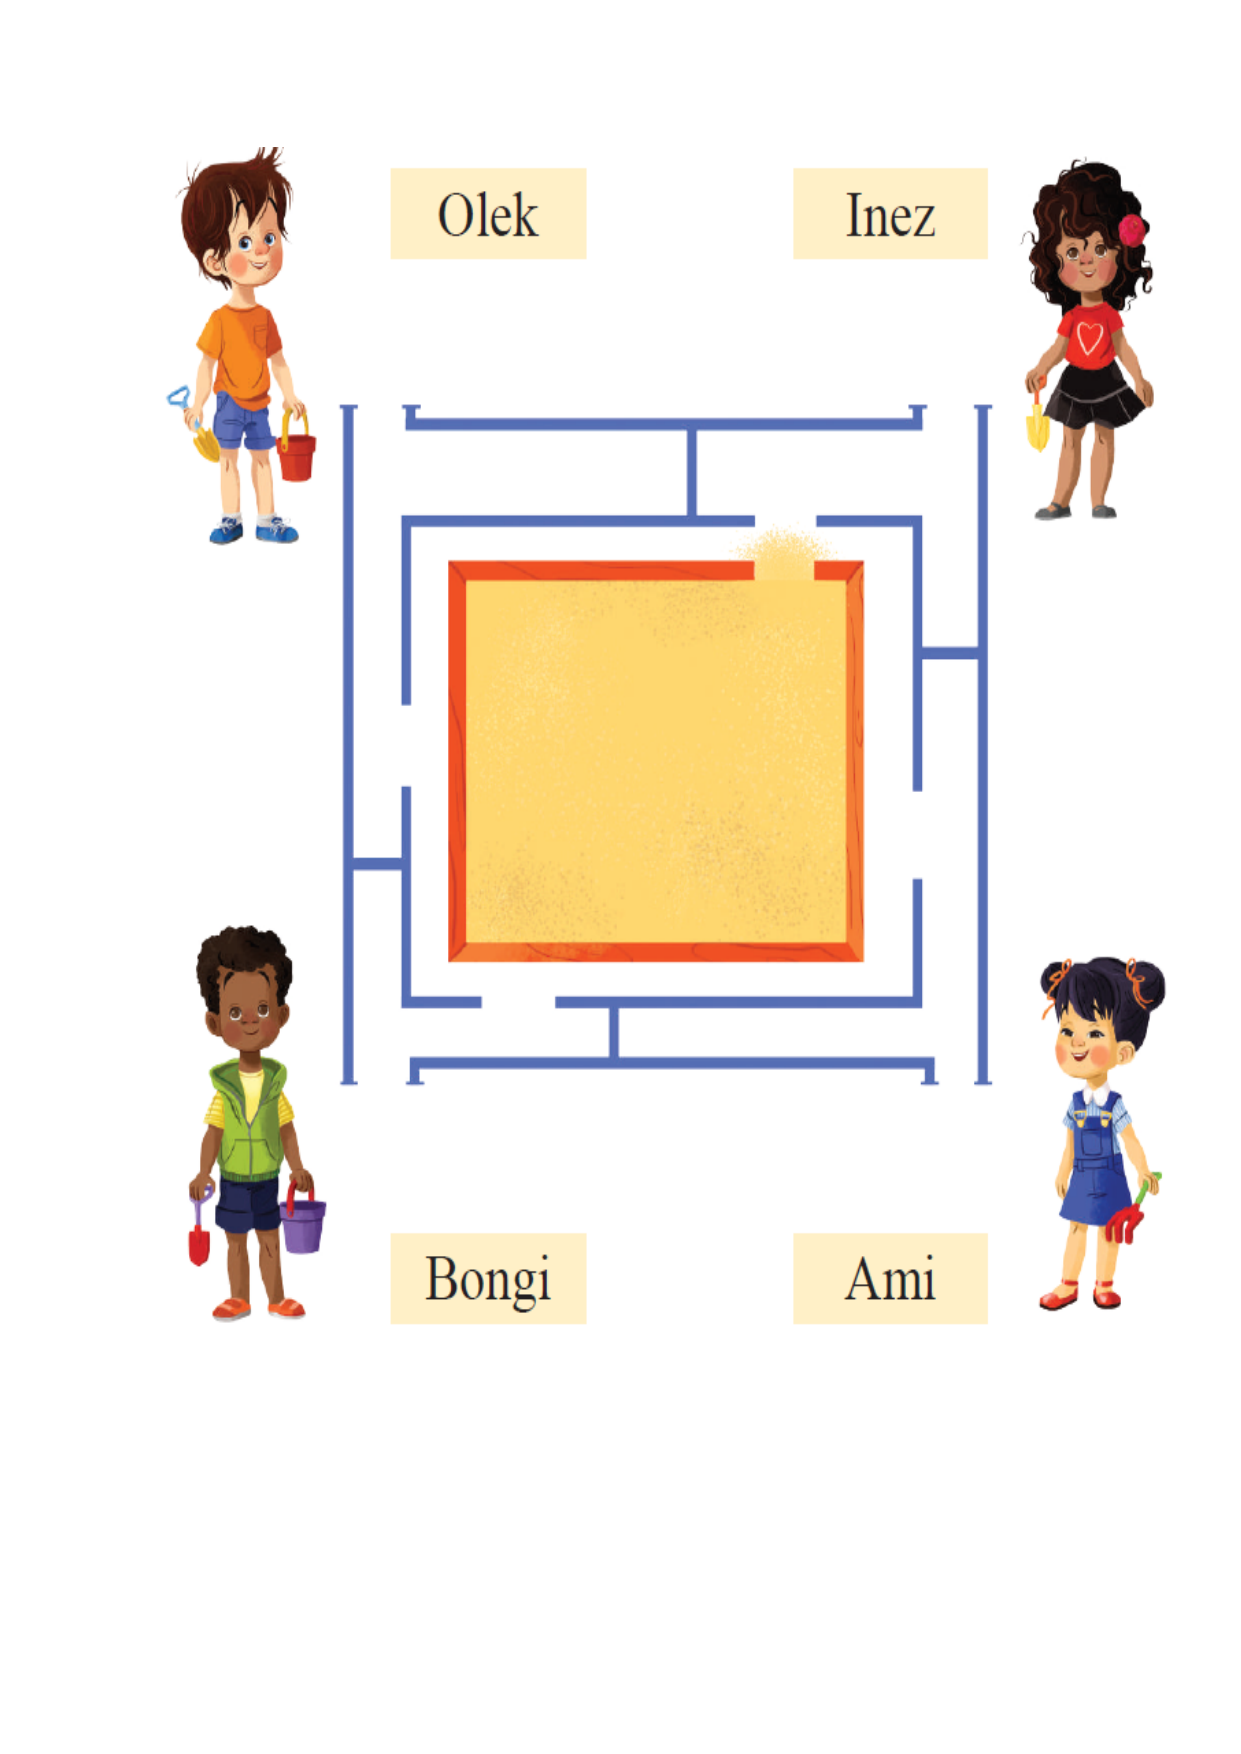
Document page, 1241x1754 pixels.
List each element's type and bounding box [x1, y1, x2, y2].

picture [147, 147, 1184, 1346]
